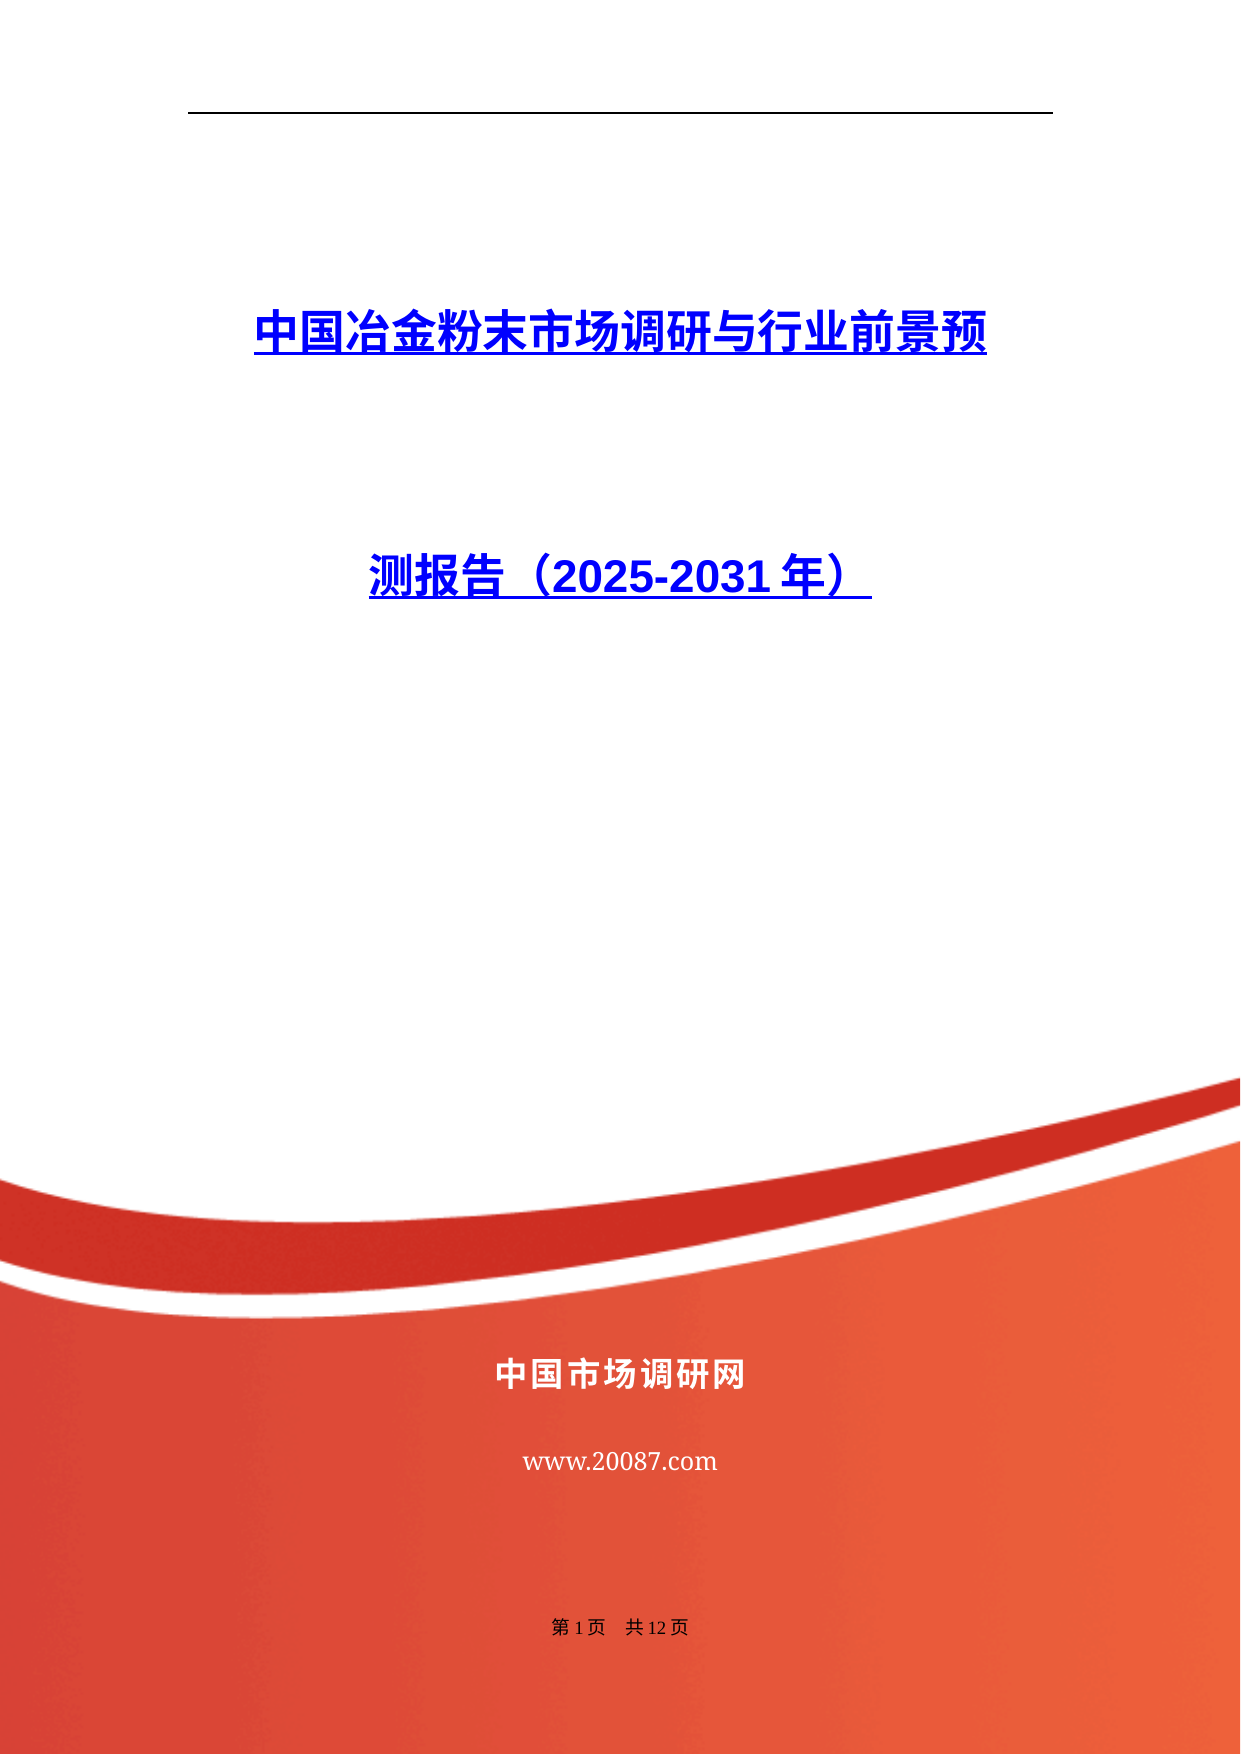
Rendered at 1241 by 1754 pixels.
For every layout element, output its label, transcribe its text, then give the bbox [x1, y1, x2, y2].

table_header 中国冶金粉末市场调研与行业前景预测报告（2025-2031年） [188, 207, 1053, 773]
subtitle 中国市场调研网 [187, 1339, 1053, 1404]
text www.20087.com [187, 1428, 1053, 1493]
picture [0, 1006, 1241, 1754]
